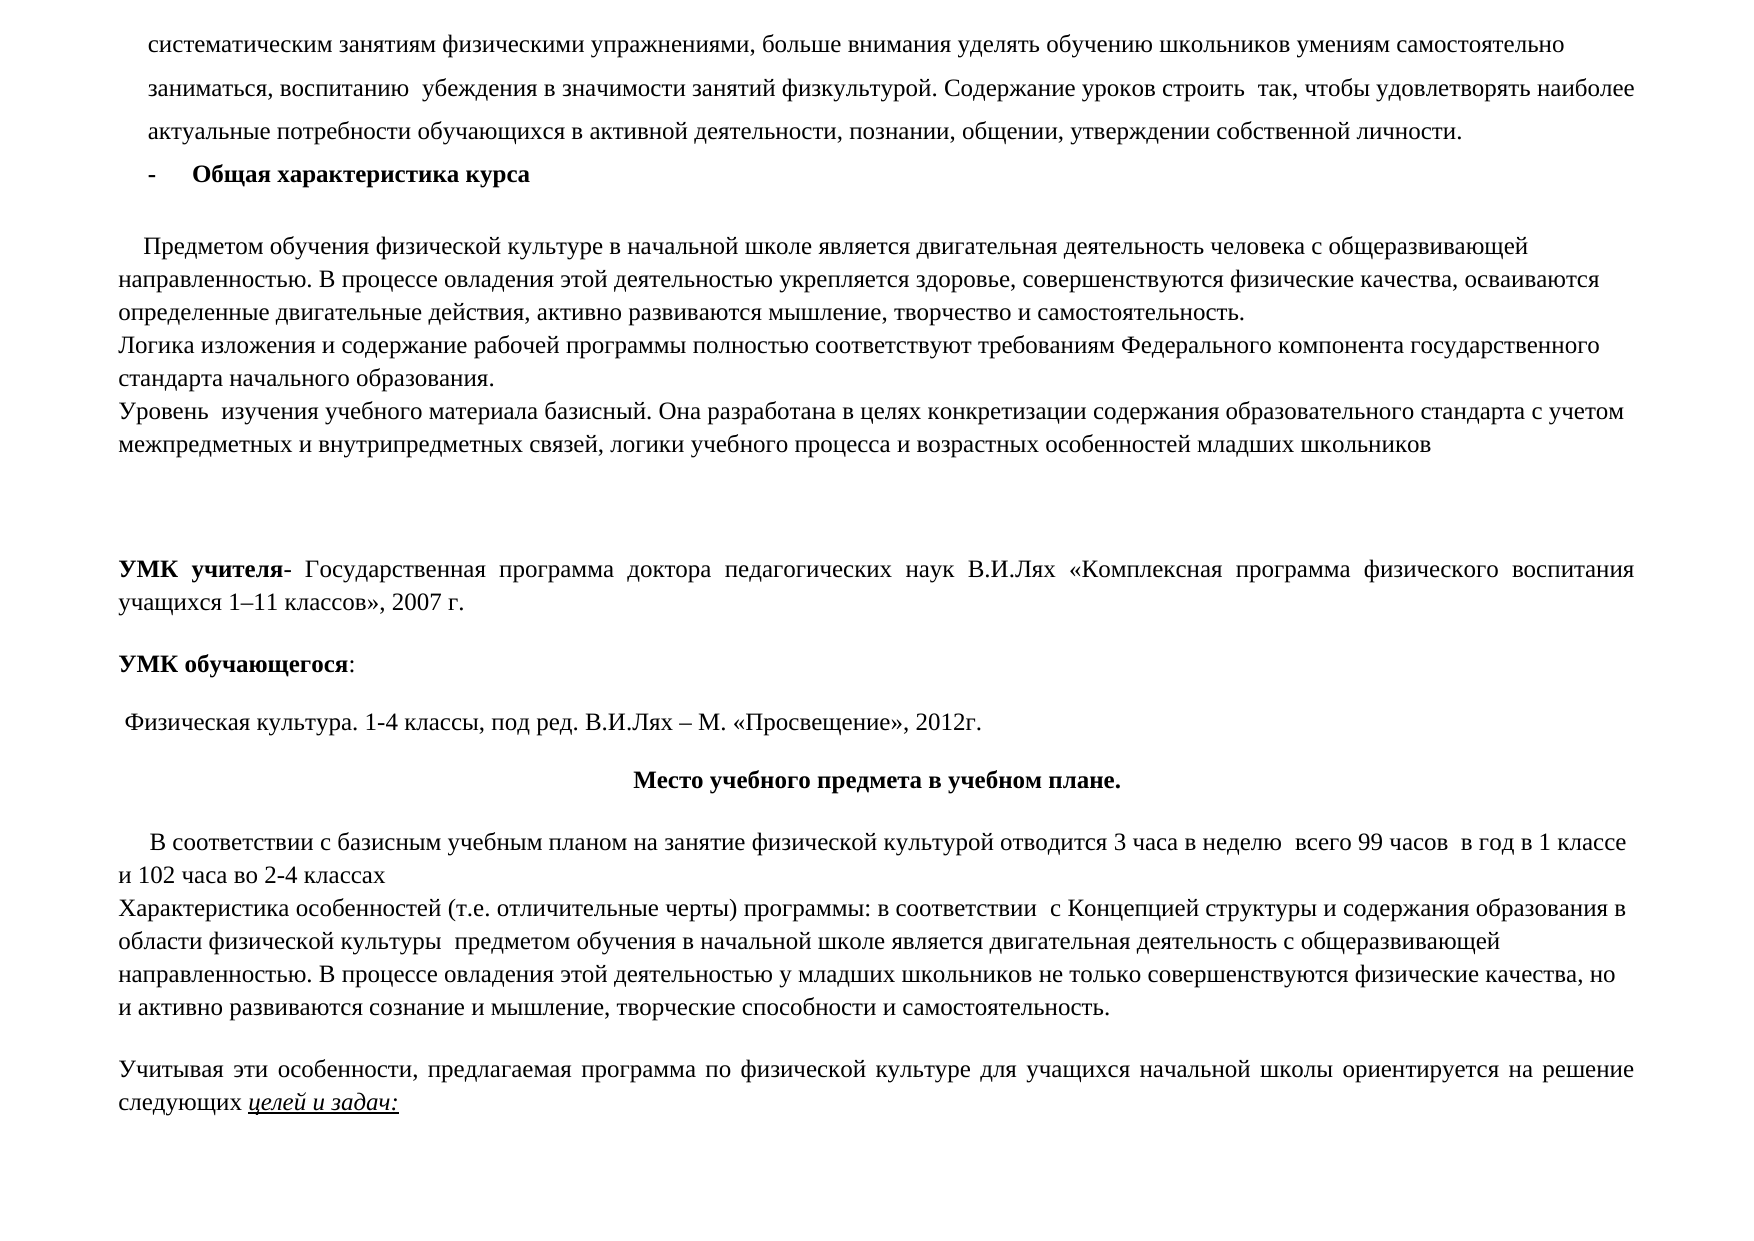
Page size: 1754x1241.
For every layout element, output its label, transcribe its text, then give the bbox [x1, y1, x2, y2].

text Физическая культура. 1-4 классы, под ред. В.И.Лях – М. «Просвещение», 2012г. [118, 707, 1636, 736]
text УМК обучающегося: [118, 649, 1636, 678]
text Место учебного предмета в учебном плане. [118, 765, 1636, 793]
list Общая характеристика курса [148, 159, 1636, 188]
text В соответствии с базисным учебным планом на занятие физической культурой отводится 3 часа в неделю всего 99 часов в год в 1 классе и 102 часа во 2-4 классах Характеристика особенностей (т.е. отличительные черты) программы: в соответствии с Концепцией структуры и содержания образования в области физической культуры предметом обучения в начальной школе является двигательная деятельность с общеразвивающей направленностью. В процессе овладения этой деятельностью у младших школьников не только совершенствуются физические качества, но и активно развиваются сознание и мышление, творческие способности и самостоятельность. [118, 827, 1636, 1021]
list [148, 29, 1636, 144]
text Предметом обучения физической культуре в начальной школе является двигательная деятельность человека с общеразвивающей направленностью. В процессе овладения этой деятельностью укрепляется здоровье, совершенствуются физические качества, осваиваются определенные двигательные действия, активно развиваются мышление, творчество и самостоятельность. Логика изложения и содержание рабочей программы полностью соответствуют требованиям Федерального компонента государственного стандарта начального образования. Уровень изучения учебного материала базисный. Она разработана в целях конкретизации содержания образовательного стандарта с учетом межпредметных и внутрипредметных связей, логики учебного процесса и возрастных особенностей младших школьников [118, 231, 1636, 458]
text УМК учителя- Государственная программа доктора педагогических наук В.И.Лях «Комплексная программа физического воспитания учащихся 1–11 классов», 2007 г. [118, 554, 1636, 616]
text Учитывая эти особенности, предлагаемая программа по физической культуре для учащихся начальной школы ориентируется на решение следующих целей и задач: [118, 1054, 1636, 1116]
